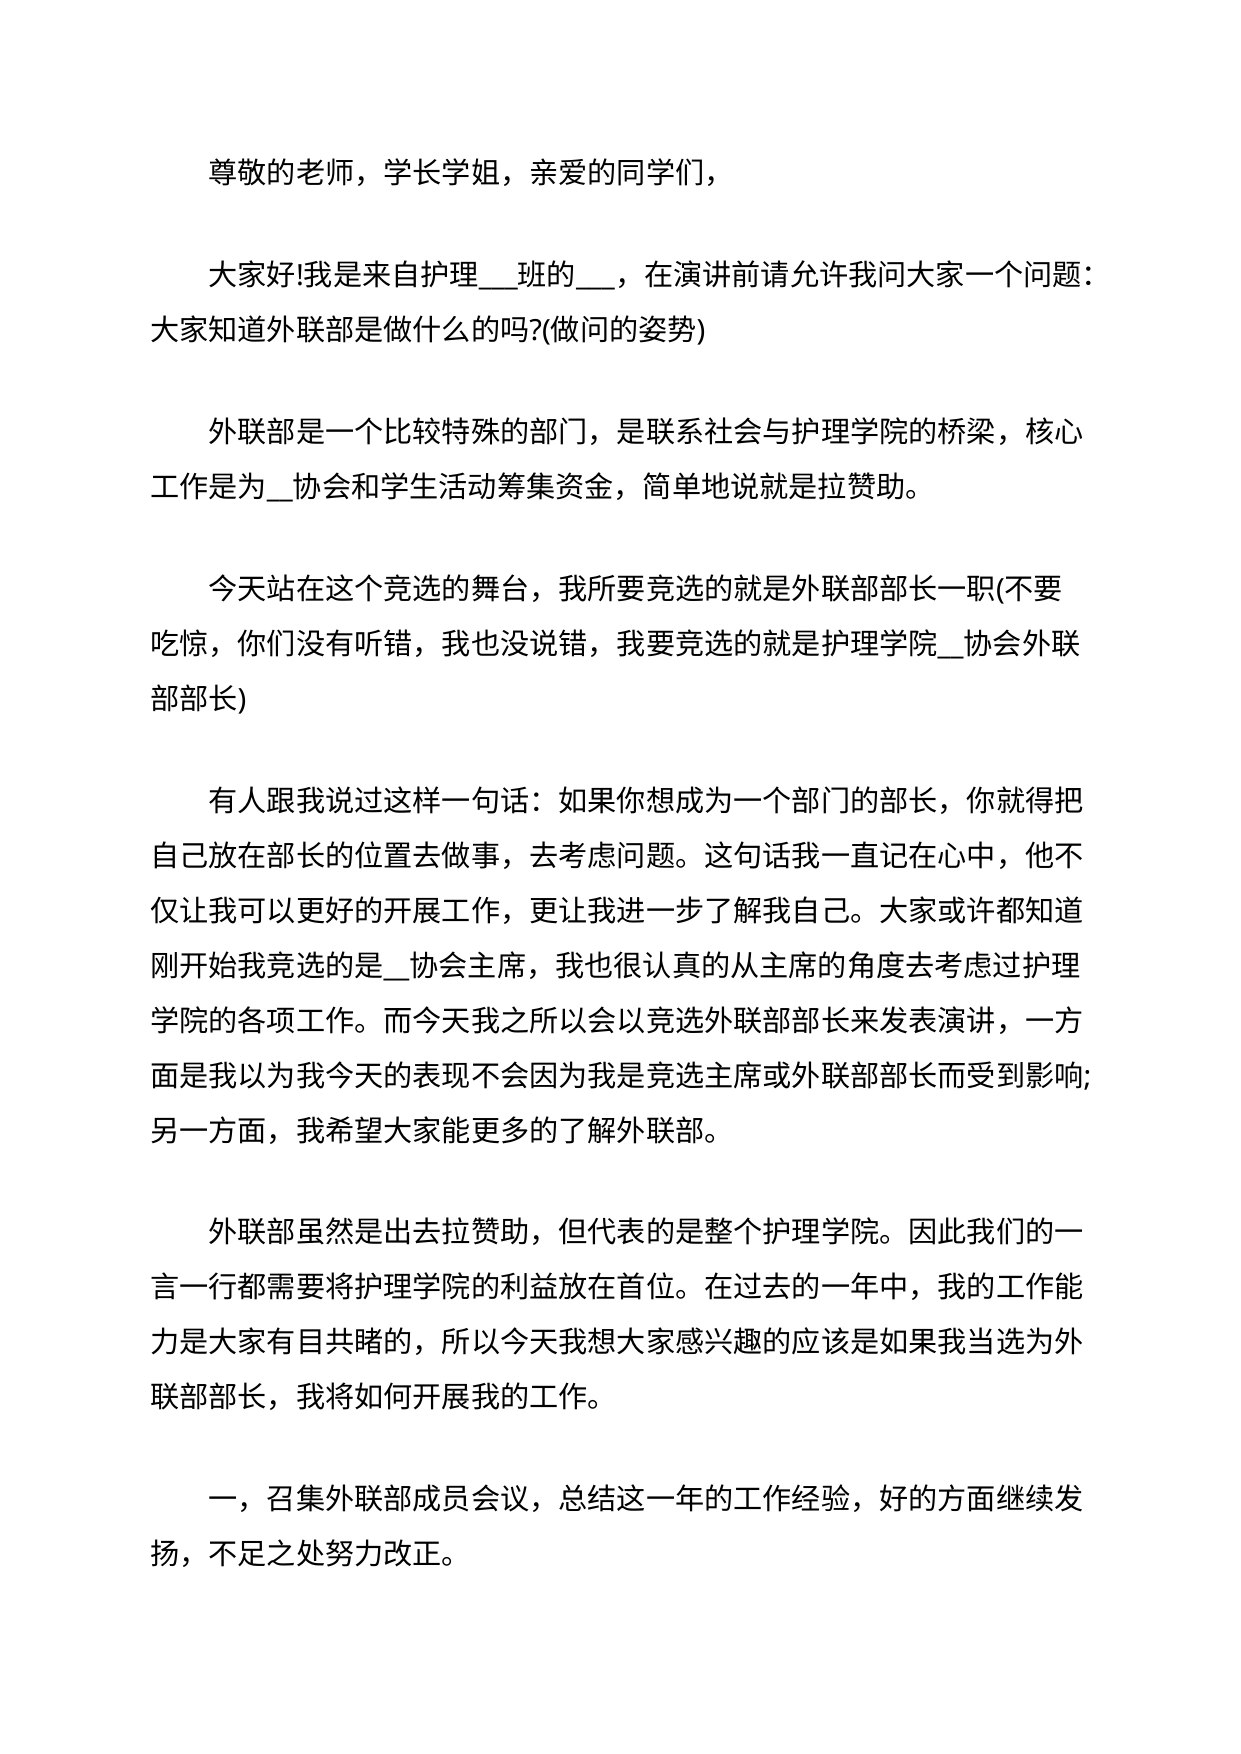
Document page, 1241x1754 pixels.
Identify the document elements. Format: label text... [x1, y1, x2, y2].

text 外联部是一个比较特殊的部门，是联系社会与护理学院的桥梁，核心工作是为__协会和学生活动筹集资金，简单地说就是拉赞助。 [150, 409, 1090, 506]
text 有人跟我说过这样一句话：如果你想成为一个部门的部长，你就得把自己放在部长的位置去做事，去考虑问题。这句话我一直记在心中，他不仅让我可以更好的开展工作，更让我进一步了解我自己。大家或许都知道刚开始我竞选的是__协会主席，我也很认真的从主席的角度去考虑过护理学院的各项工作。而今天我之所以会以竞选外联部部长来发表演讲，一方面是我以为我今天的表现不会因为我是竞选主席或外联部部长而受到影响;另一方面，我希望大家能更多的了解外联部。 [150, 778, 1090, 1149]
text 尊敬的老师，学长学姐，亲爱的同学们， [150, 150, 1090, 192]
text 一，召集外联部成员会议，总结这一年的工作经验，好的方面继续发扬，不足之处努力改正。 [150, 1475, 1090, 1573]
text 今天站在这个竞选的舞台，我所要竞选的就是外联部部长一职(不要吃惊，你们没有听错，我也没说错，我要竞选的就是护理学院__协会外联部部长) [150, 566, 1090, 718]
text 大家好!我是来自护理___班的___，在演讲前请允许我问大家一个问题：大家知道外联部是做什么的吗?(做问的姿势) [150, 252, 1090, 349]
text 外联部虽然是出去拉赞助，但代表的是整个护理学院。因此我们的一言一行都需要将护理学院的利益放在首位。在过去的一年中，我的工作能力是大家有目共睹的，所以今天我想大家感兴趣的应该是如果我当选为外联部部长，我将如何开展我的工作。 [150, 1209, 1090, 1416]
